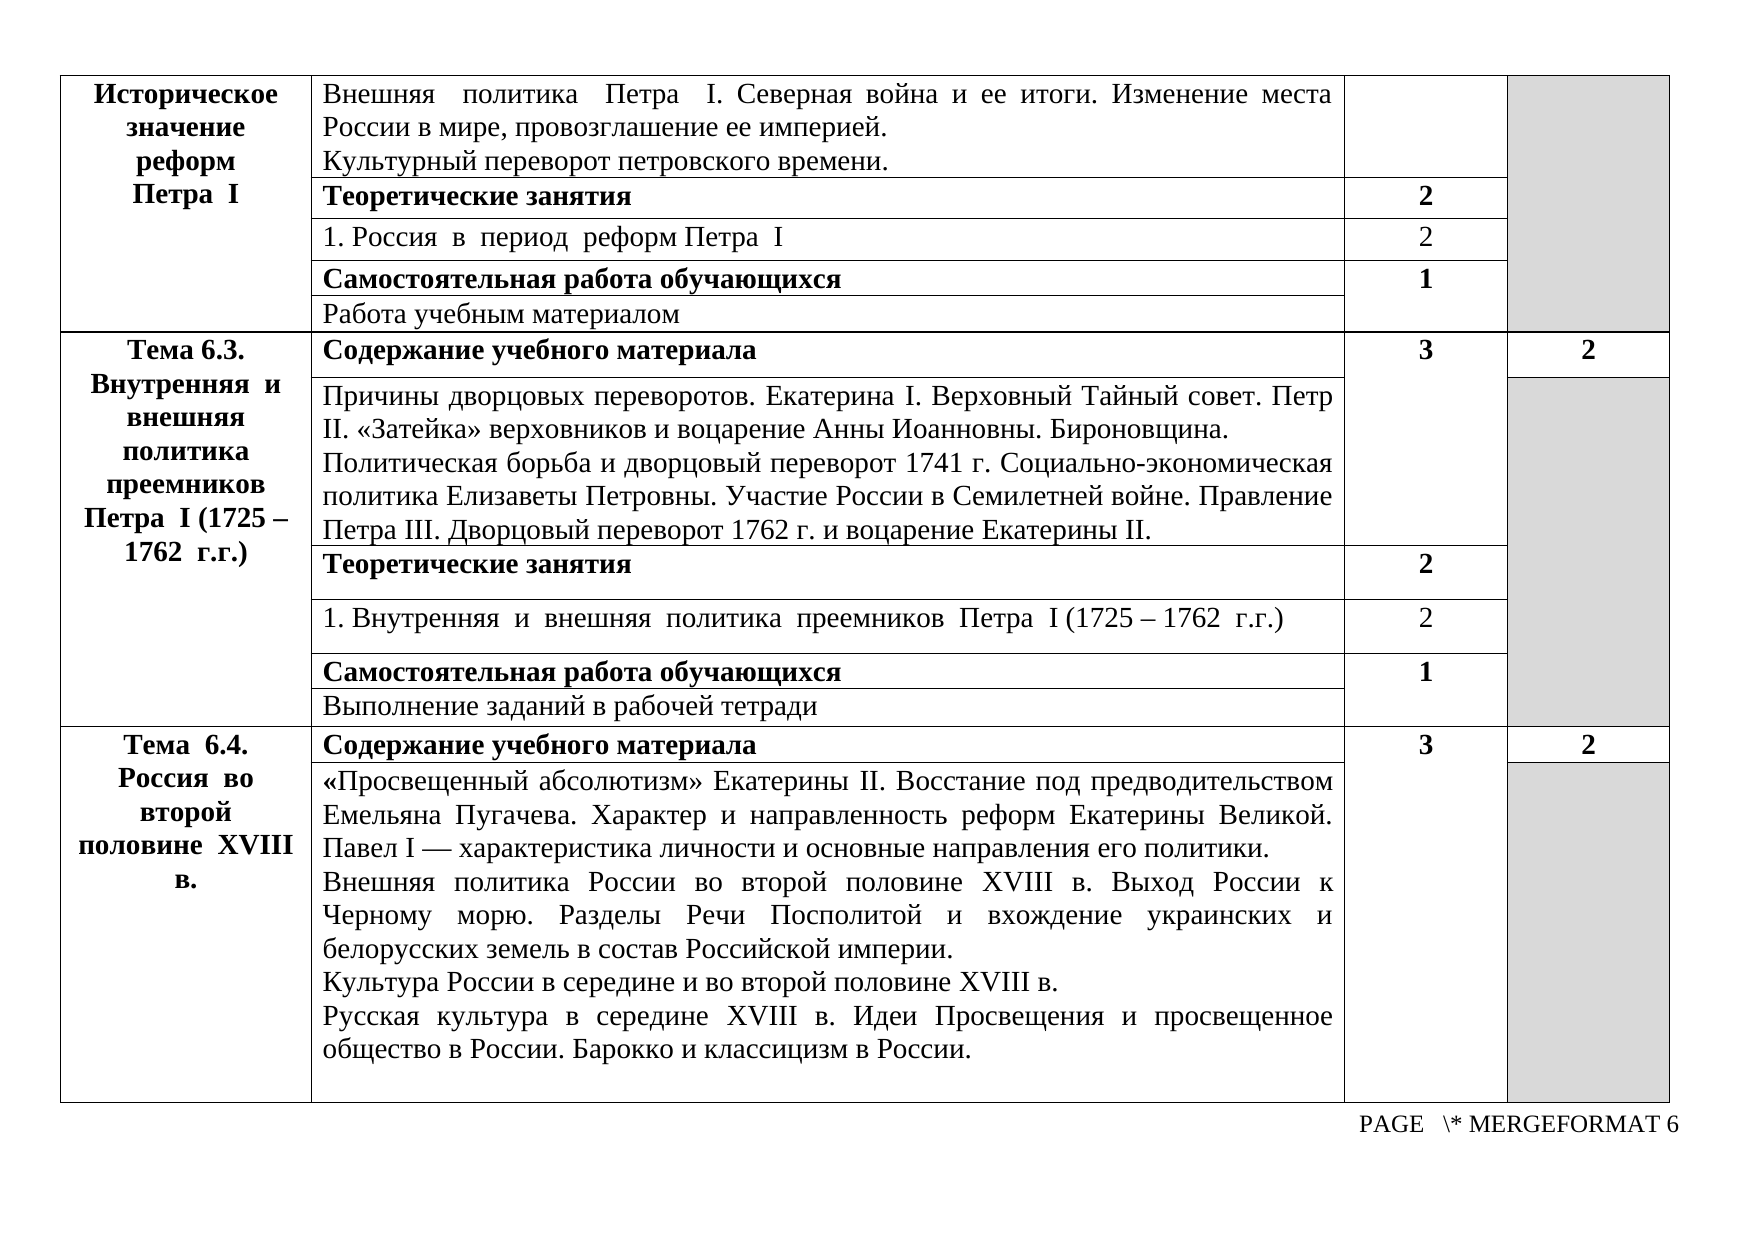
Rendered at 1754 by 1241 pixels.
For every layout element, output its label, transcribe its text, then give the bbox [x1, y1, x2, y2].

table_cell 2 [1508, 727, 1669, 762]
table_cell 1. Россия в период реформ Петра I [312, 219, 1344, 260]
table_cell Выполнение заданий в рабочей тетради [312, 689, 1344, 726]
table_cell Теоретические занятия [312, 546, 1344, 599]
table_cell 2 [1345, 600, 1507, 653]
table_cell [61, 76, 311, 331]
table_cell 1 [1345, 654, 1507, 726]
table_cell Самостоятельная работа обучающихся [312, 261, 1344, 295]
table_cell 2 [1345, 178, 1507, 218]
table_cell 2 [1508, 333, 1669, 377]
table_cell [1508, 76, 1669, 331]
table_cell Работа учебным материалом [312, 296, 1344, 331]
table_cell 2 [1345, 546, 1507, 599]
table_cell Тема 6.4. Россия во второй половине XVIII в. [61, 727, 311, 1102]
table_cell Тема 6.3. Внутренняя и внешняя политика преемников Петра I (1725 – 1762 г.г.) [61, 333, 311, 726]
table_cell Самостоятельная работа обучающихся [312, 654, 1344, 687]
table_cell 1. Внутренняя и внешняя политика преемников Петра I (1725 – 1762 г.г.) [312, 600, 1344, 653]
table_cell Внешняя политика Петра I. Северная война и ее итоги. Изменение места России в мире, провозглашение ее империей. Культурный переворот петровского времени. [312, 76, 1344, 177]
table_cell 1 [1345, 261, 1507, 331]
table_cell «Просвещенный абсолютизм» Екатерины II. Восстание под предводительством Емельяна Пугачева. Характер и направленность реформ Екатерины Великой. Павел I — характеристика личности и основные направления его политики. Внешняя политика России во второй половине XVIII в. Выход России к Черному морю. Разделы Речи Посполитой и вхождение украинских и белорусских земель в состав Российской империи. Культура России в середине и во второй половине XVIII в. Русская культура в середине XVIII в. Идеи Просвещения и просвещенное общество в России. Барокко и классицизм в России. [312, 763, 1344, 1102]
table_cell Причины дворцовых переворотов. Екатерина I. Верховный Тайный совет. Петр II. «Затейка» верховников и воцарение Анны Иоанновны. Бироновщина. Политическая борьба и дворцовый переворот 1741 г. Социально-экономическая политика Елизаветы Петровны. Участие России в Семилетней войне. Правление Петра III. Дворцовый переворот 1762 г. и воцарение Екатерины II. [312, 378, 1344, 545]
table_cell 3 [1345, 333, 1507, 545]
table_cell 3 [1345, 727, 1507, 1102]
table_cell Содержание учебного материала [312, 333, 1344, 377]
table_cell 3 [1345, 76, 1507, 177]
table_cell Теоретические занятия [312, 178, 1344, 218]
table_cell [1508, 763, 1669, 1102]
table_cell Содержание учебного материала [312, 727, 1344, 762]
table_cell [1508, 378, 1669, 726]
table_cell 2 [1345, 219, 1507, 260]
